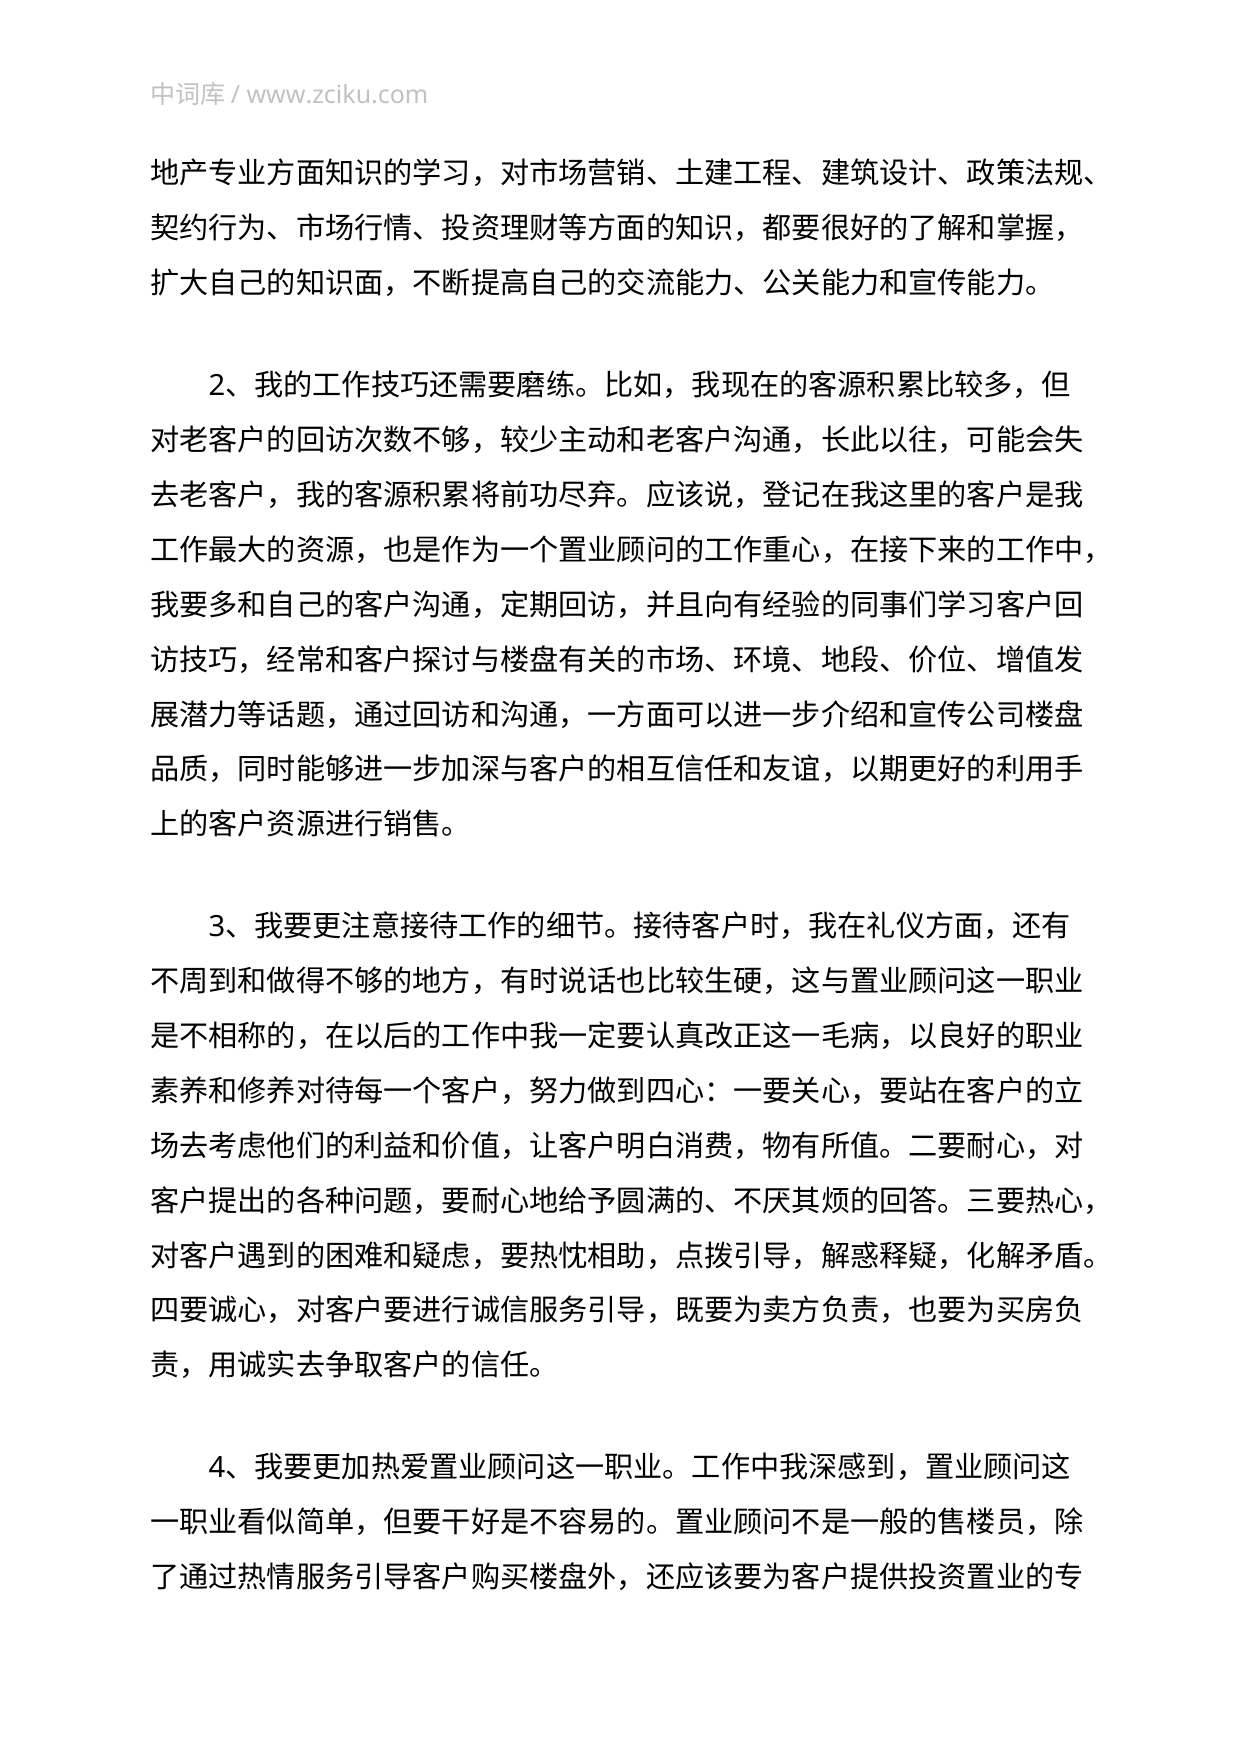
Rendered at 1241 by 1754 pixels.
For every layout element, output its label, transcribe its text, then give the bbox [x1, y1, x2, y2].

text 2、我的工作技巧还需要磨练。比如，我现在的客源积累比较多，但对老客户的回访次数不够，较少主动和老客户沟通，长此以往，可能会失去老客户，我的客源积累将前功尽弃。应该说，登记在我这里的客户是我工作最大的资源，也是作为一个置业顾问的工作重心，在接下来的工作中，我要多和自己的客户沟通，定期回访，并且向有经验的同事们学习客户回访技巧，经常和客户探讨与楼盘有关的市场、环境、地段、价位、增值发展潜力等话题，通过回访和沟通，一方面可以进一步介绍和宣传公司楼盘品质，同时能够进一步加深与客户的相互信任和友谊，以期更好的利用手上的客户资源进行销售。 [150, 362, 1090, 843]
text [150, 1444, 1090, 1596]
text 3、我要更注意接待工作的细节。接待客户时，我在礼仪方面，还有不周到和做得不够的地方，有时说话也比较生硬，这与置业顾问这一职业是不相称的，在以后的工作中我一定要认真改正这一毛病，以良好的职业素养和修养对待每一个客户，努力做到四心：一要关心，要站在客户的立场去考虑他们的利益和价值，让客户明白消费，物有所值。二要耐心，对客户提出的各种问题，要耐心地给予圆满的、不厌其烦的回答。三要热心，对客户遇到的困难和疑虑，要热忱相助，点拨引导，解惑释疑，化解矛盾。四要诚心，对客户要进行诚信服务引导，既要为卖方负责，也要为买房负责，用诚实去争取客户的信任。 [150, 903, 1090, 1384]
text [150, 150, 1090, 302]
